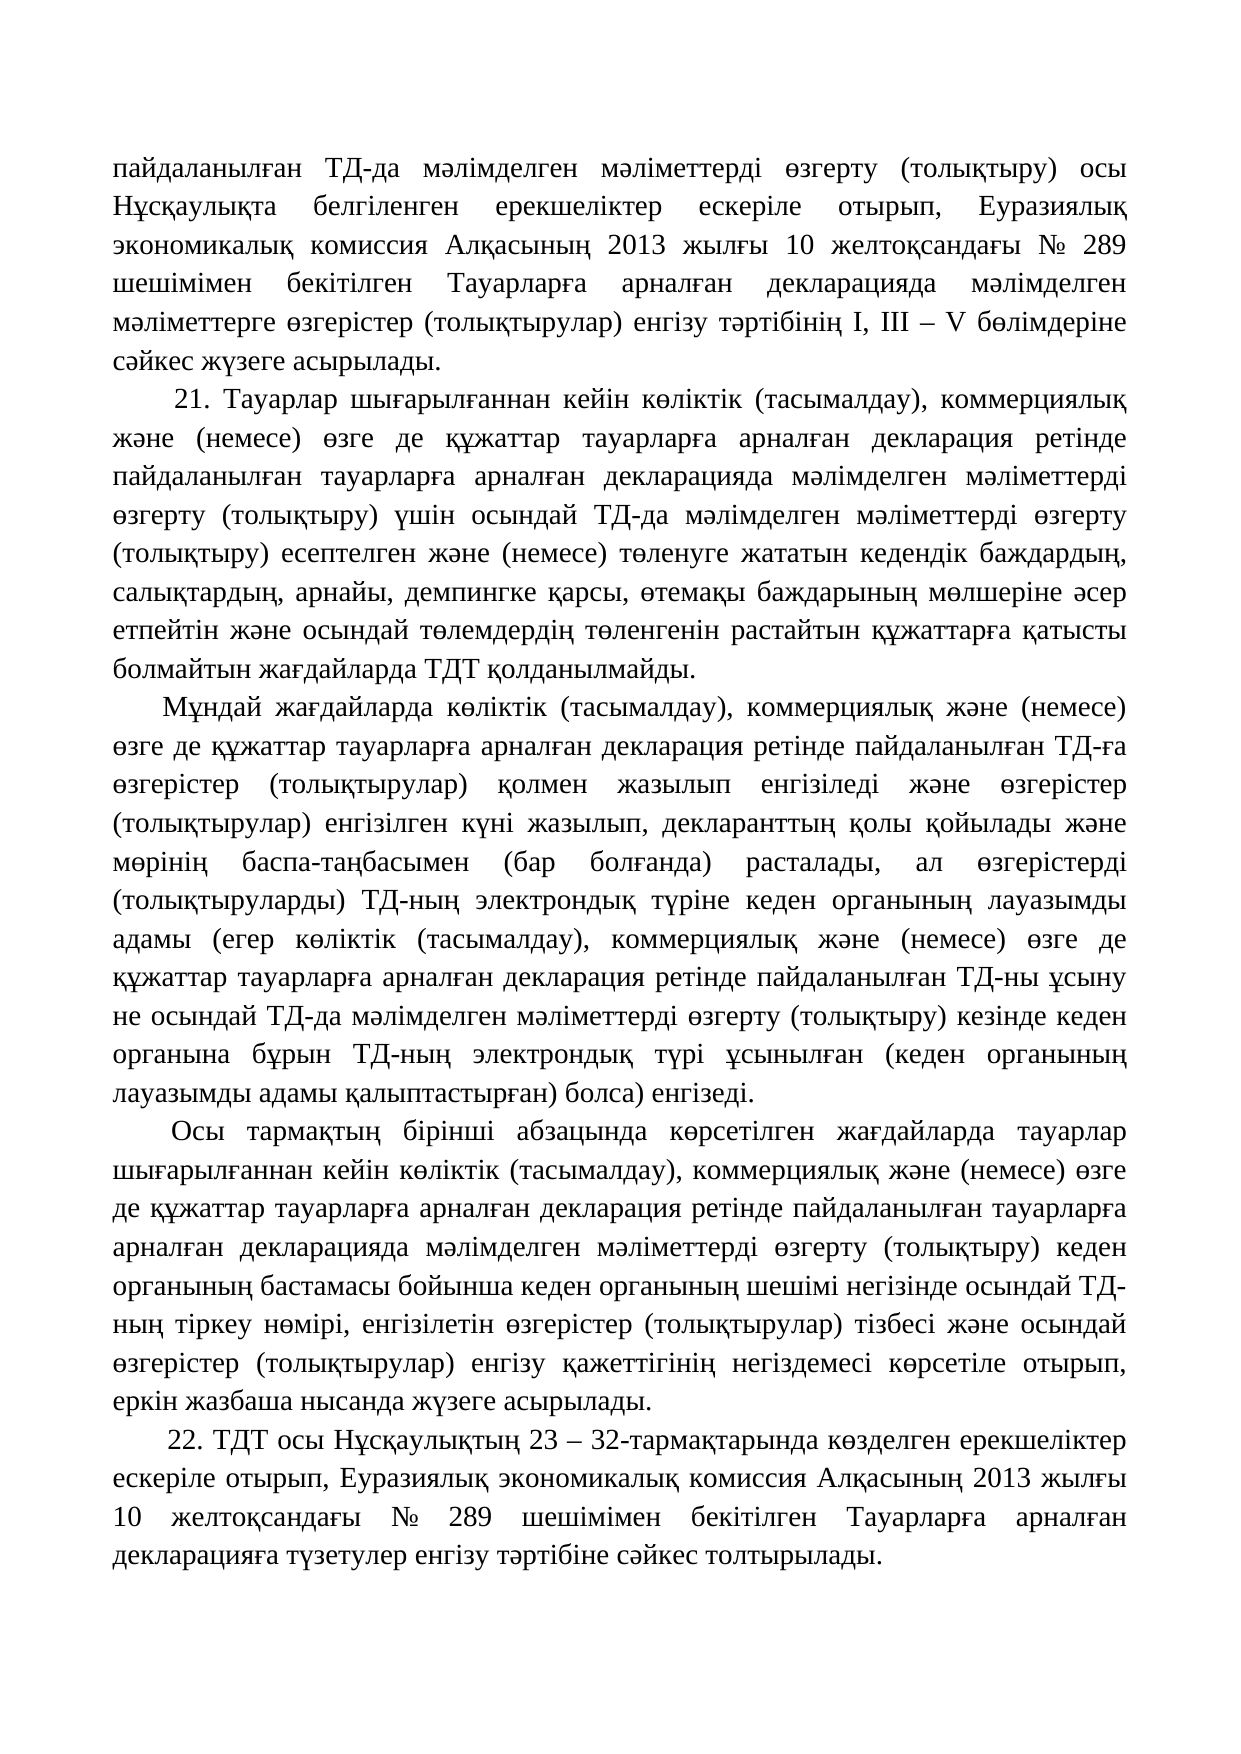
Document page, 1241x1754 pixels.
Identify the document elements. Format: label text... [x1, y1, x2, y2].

text Осы тармақтың бірінші абзацында көрсетілген жағдайларда тауарлар шығарылғаннан кейін көліктік (тасымалдау), коммерциялық және (немесе) өзге де құжаттар тауарларға арналған декларация ретінде пайдаланылған тауарларға арналған декларацияда мәлімделген мәліметтерді өзгерту (толықтыру) кеден органының бастамасы бойынша кеден органының шешімі негізінде осындай ТД-ның тіркеу нөмірі, енгізілетін өзгерістер (толықтырулар) тізбесі және осындай өзгерістер (толықтырулар) енгізу қажеттігінің негіздемесі көрсетіле отырып, еркін жазбаша нысанда жүзеге асырылады. [112, 1113, 1128, 1417]
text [112, 150, 1128, 376]
text Мұндай жағдайларда көліктік (тасымалдау), коммерциялық және (немесе) өзге де құжаттар тауарларға арналған декларация ретінде пайдаланылған ТД-ға өзгерістер (толықтырулар) қолмен жазылып енгізіледі және өзгерістер (толықтырулар) енгізілген күні жазылып, декларанттың қолы қойылады және мөрінің баспа-таңбасымен (бар болғанда) расталады, ал өзгерістерді (толықтыруларды) ТД-ның электрондық түріне кеден органының лауазымды адамы (егер көліктік (тасымалдау), коммерциялық және (немесе) өзге де құжаттар тауарларға арналған декларация ретінде пайдаланылған ТД-ны ұсыну не осындай ТД-да мәлімделген мәліметтерді өзгерту (толықтыру) кезінде кеден органына бұрын ТД-ның электрондық түрі ұсынылған (кеден органының лауазымды адамы қалыптастырған) болса) енгізеді. [112, 689, 1128, 1108]
text 21. Тауарлар шығарылғаннан кейін көліктік (тасымалдау), коммерциялық және (немесе) өзге де құжаттар тауарларға арналған декларация ретінде пайдаланылған тауарларға арналған декларацияда мәлімделген мәліметтерді өзгерту (толықтыру) үшін осындай ТД-да мәлімделген мәліметтерді өзгерту (толықтыру) есептелген және (немесе) төленуге жататын кедендік баждардың, салықтардың, арнайы, демпингке қарсы, өтемақы баждарының мөлшеріне әсер етпейтін және осындай төлемдердің төленгенін растайтын құжаттарға қатысты болмайтын жағдайларда ТДТ қолданылмайды. [112, 381, 1128, 684]
text 22. ТДТ осы Нұсқаулықтың 23 – 32-тармақтарында көзделген ерекшеліктер ескеріле отырып, Еуразиялық экономикалық комиссия Алқасының 2013 жылғы 10 желтоқсандағы № 289 шешімімен бекітілген Тауарларға арналған декларацияға түзетулер енгізу тәртібіне сәйкес толтырылады. [112, 1422, 1128, 1571]
